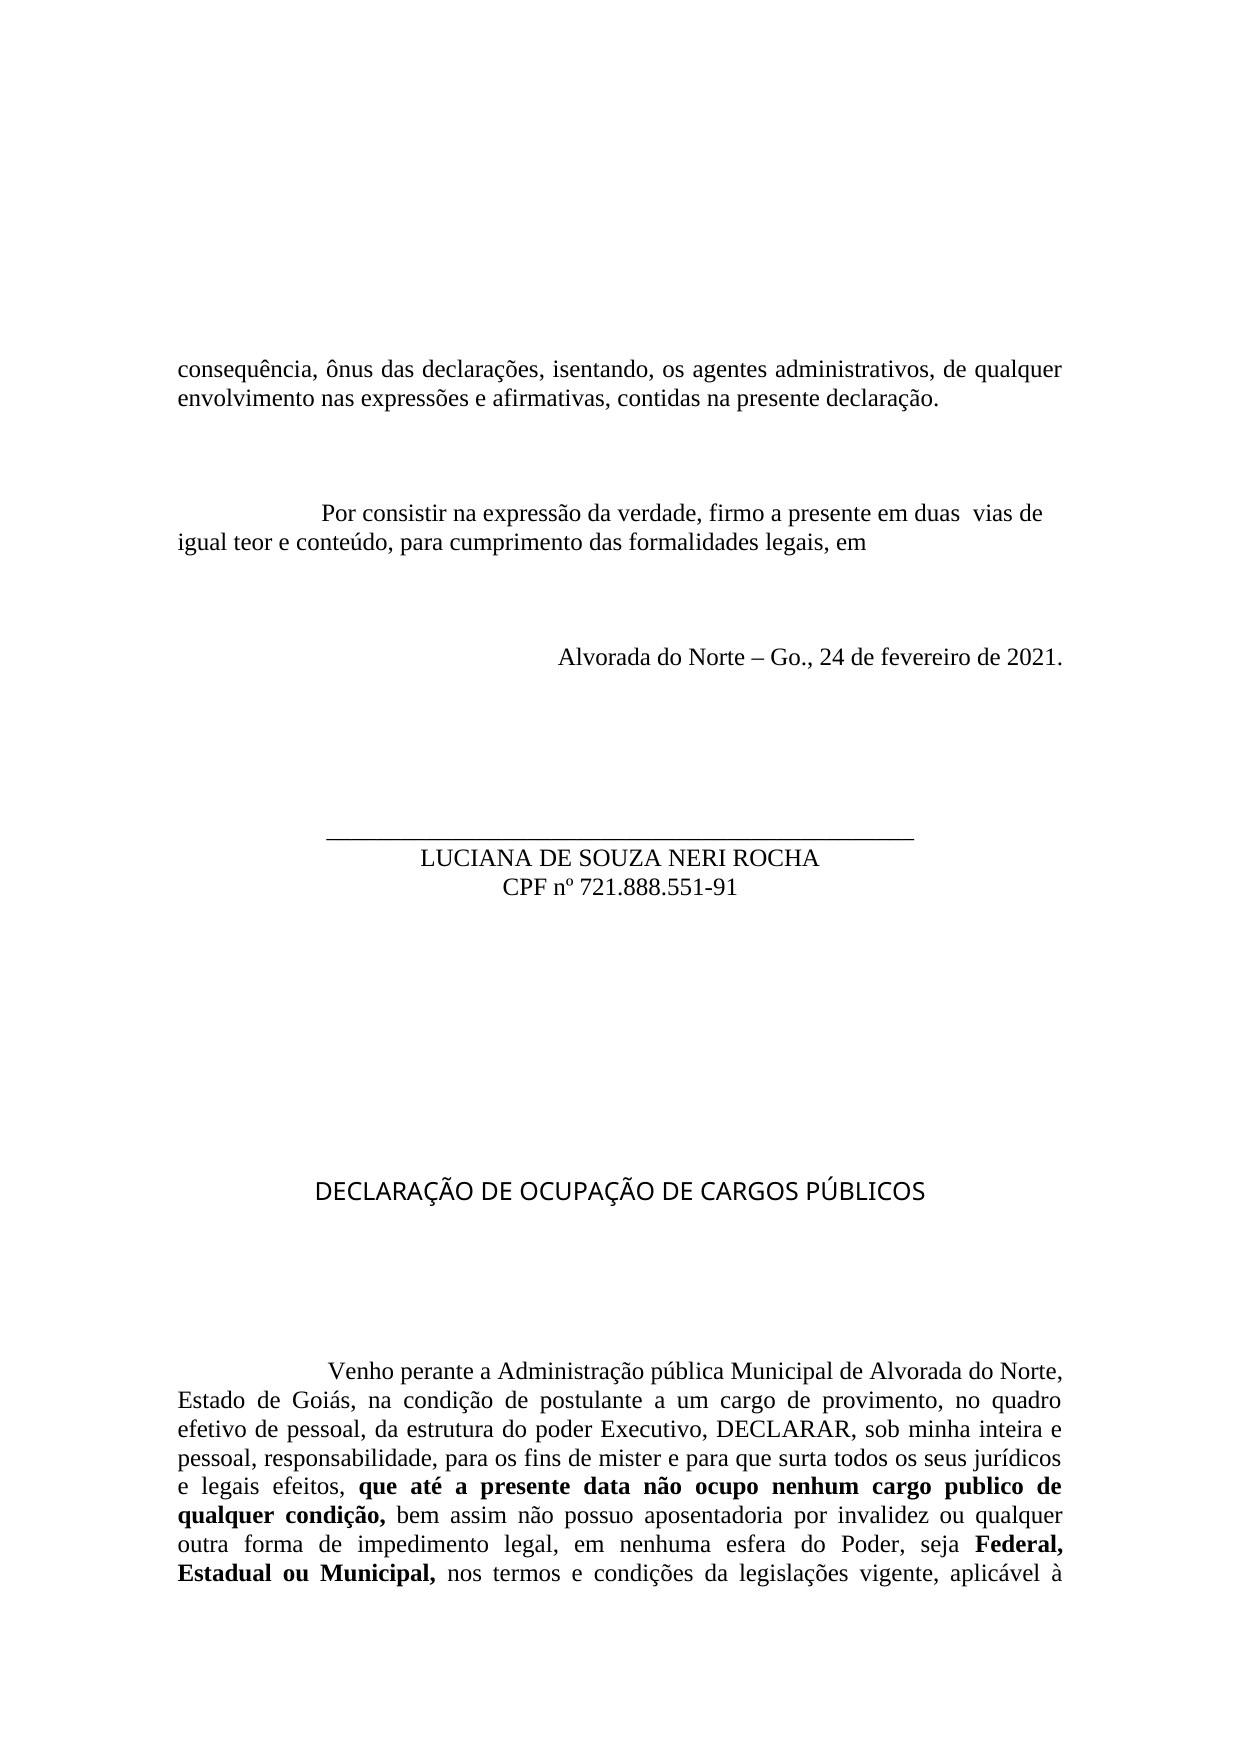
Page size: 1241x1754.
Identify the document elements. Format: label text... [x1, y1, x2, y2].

text Por consistir na expressão da verdade, firmo a presente em duas vias de igual teor e conteúdo, para cumprimento das formalidades legais, em [177, 498, 1063, 556]
text LUCIANA DE SOUZA NERI ROCHA [177, 843, 1063, 872]
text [177, 354, 1063, 412]
text DECLARAÇÃO DE OCUPAÇÃO DE CARGOS PÚBLICOS [177, 1173, 1063, 1207]
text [177, 1356, 1063, 1586]
text _______________________________________________ [177, 814, 1063, 843]
text CPF nº 721.888.551-91 [177, 872, 1063, 901]
text Alvorada do Norte – Go., 24 de fevereiro de 2021. [177, 642, 1063, 671]
